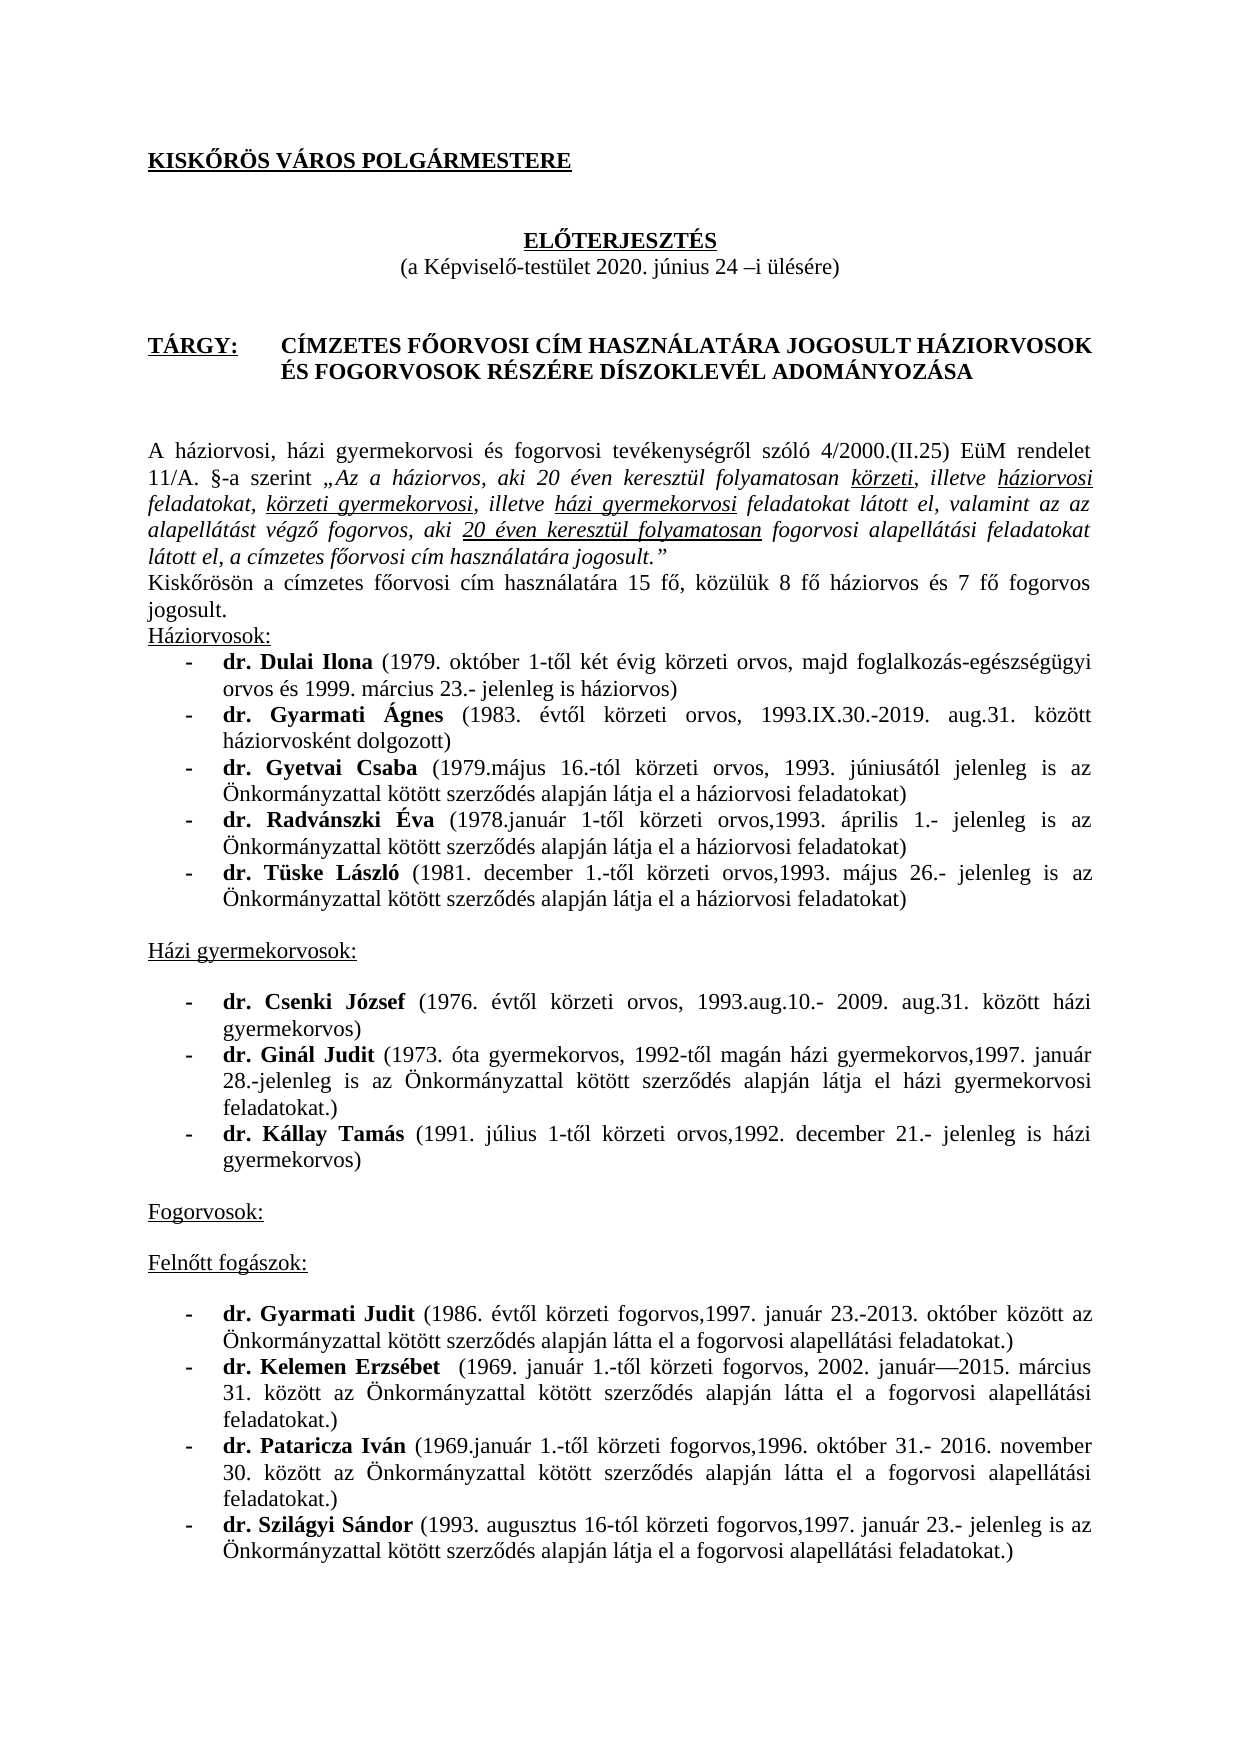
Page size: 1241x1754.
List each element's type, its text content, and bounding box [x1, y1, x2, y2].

list dr. Pataricza Iván (1969.január 1.-től körzeti fogorvos,1996. október 31.- 2016. november 30. között az Önkormányzattal kötött szerződés alapján látta el a fogorvosi alapellátási feladatokat.) [185, 1432, 1093, 1511]
text Háziorvosok: [148, 622, 1093, 648]
list dr. Dulai Ilona (1979. október 1-től két évig körzeti orvos, majd foglalkozás-egészségügyi orvos és 1999. március 23.- jelenleg is háziorvos) [185, 648, 1093, 701]
list dr. Kelemen Erzsébet (1969. január 1.-től körzeti fogorvos, 2002. január—2015. március 31. között az Önkormányzattal kötött szerződés alapján látta el a fogorvosi alapellátási feladatokat.) [185, 1353, 1093, 1432]
text Felnőtt fogászok: [148, 1249, 1093, 1275]
list dr. Kállay Tamás (1991. július 1-től körzeti orvos,1992. december 21.- jelenleg is házi gyermekorvos) [185, 1120, 1093, 1173]
list dr. Csenki József (1976. évtől körzeti orvos, 1993.aug.10.- 2009. aug.31. között házi gyermekorvos) [185, 988, 1093, 1041]
text Házi gyermekorvosok: [148, 937, 1093, 963]
list dr. Ginál Judit (1973. óta gyermekorvos, 1992-től magán házi gyermekorvos,1997. január 28.-jelenleg is az Önkormányzattal kötött szerződés alapján látja el házi gyermekorvosi feladatokat.) [185, 1041, 1093, 1120]
subtitle TÁRGY: CÍMZETES FŐORVOSI CÍM HASZNÁLATÁRA JOGOSULT HÁZIORVOSOK ÉS FOGORVOSOK RÉSZÉRE DÍSZOKLEVÉL ADOMÁNYOZÁSA [148, 332, 1093, 385]
subtitle KISKŐRÖS VÁROS POLGÁRMESTERE [148, 148, 1093, 174]
list dr. Radvánszki Éva (1978.január 1-től körzeti orvos,1993. április 1.- jelenleg is az Önkormányzattal kötött szerződés alapján látja el a háziorvosi feladatokat) [185, 806, 1093, 859]
text (a Képviselő-testület 2020. június 24 –i ülésére) [148, 253, 1093, 279]
text A háziorvosi, házi gyermekorvosi és fogorvosi tevékenységről szóló 4/2000.(II.25) EüM rendelet 11/A. §-a szerint „Az a háziorvos, aki 20 éven keresztül folyamatosan körzeti, illetve háziorvosi feladatokat, körzeti gyermekorvosi, illetve házi gyermekorvosi feladatokat látott el, valamint az az alapellátást végző fogorvos, aki 20 éven keresztül folyamatosan fogorvosi alapellátási feladatokat látott el, a címzetes főorvosi cím használatára jogosult.” [148, 437, 1093, 569]
list dr. Tüske László (1981. december 1.-től körzeti orvos,1993. május 26.- jelenleg is az Önkormányzattal kötött szerződés alapján látja el a háziorvosi feladatokat) [185, 859, 1093, 912]
text Kiskőrösön a címzetes főorvosi cím használatára 15 fő, közülük 8 fő háziorvos és 7 fő fogorvos jogosult. [148, 569, 1093, 622]
list dr. Gyetvai Csaba (1979.május 16.-tól körzeti orvos, 1993. júniusától jelenleg is az Önkormányzattal kötött szerződés alapján látja el a háziorvosi feladatokat) [185, 754, 1093, 806]
subtitle ELŐTERJESZTÉS [148, 227, 1093, 253]
list dr. Gyarmati Ágnes (1983. évtől körzeti orvos, 1993.IX.30.-2019. aug.31. között háziorvosként dolgozott) [185, 701, 1093, 754]
list dr. Szilágyi Sándor (1993. augusztus 16-tól körzeti fogorvos,1997. január 23.- jelenleg is az Önkormányzattal kötött szerződés alapján látja el a fogorvosi alapellátási feladatokat.) [185, 1511, 1093, 1564]
text Fogorvosok: [148, 1198, 1093, 1224]
list dr. Gyarmati Judit (1986. évtől körzeti fogorvos,1997. január 23.-2013. október között az Önkormányzattal kötött szerződés alapján látta el a fogorvosi alapellátási feladatokat.) [185, 1300, 1093, 1353]
